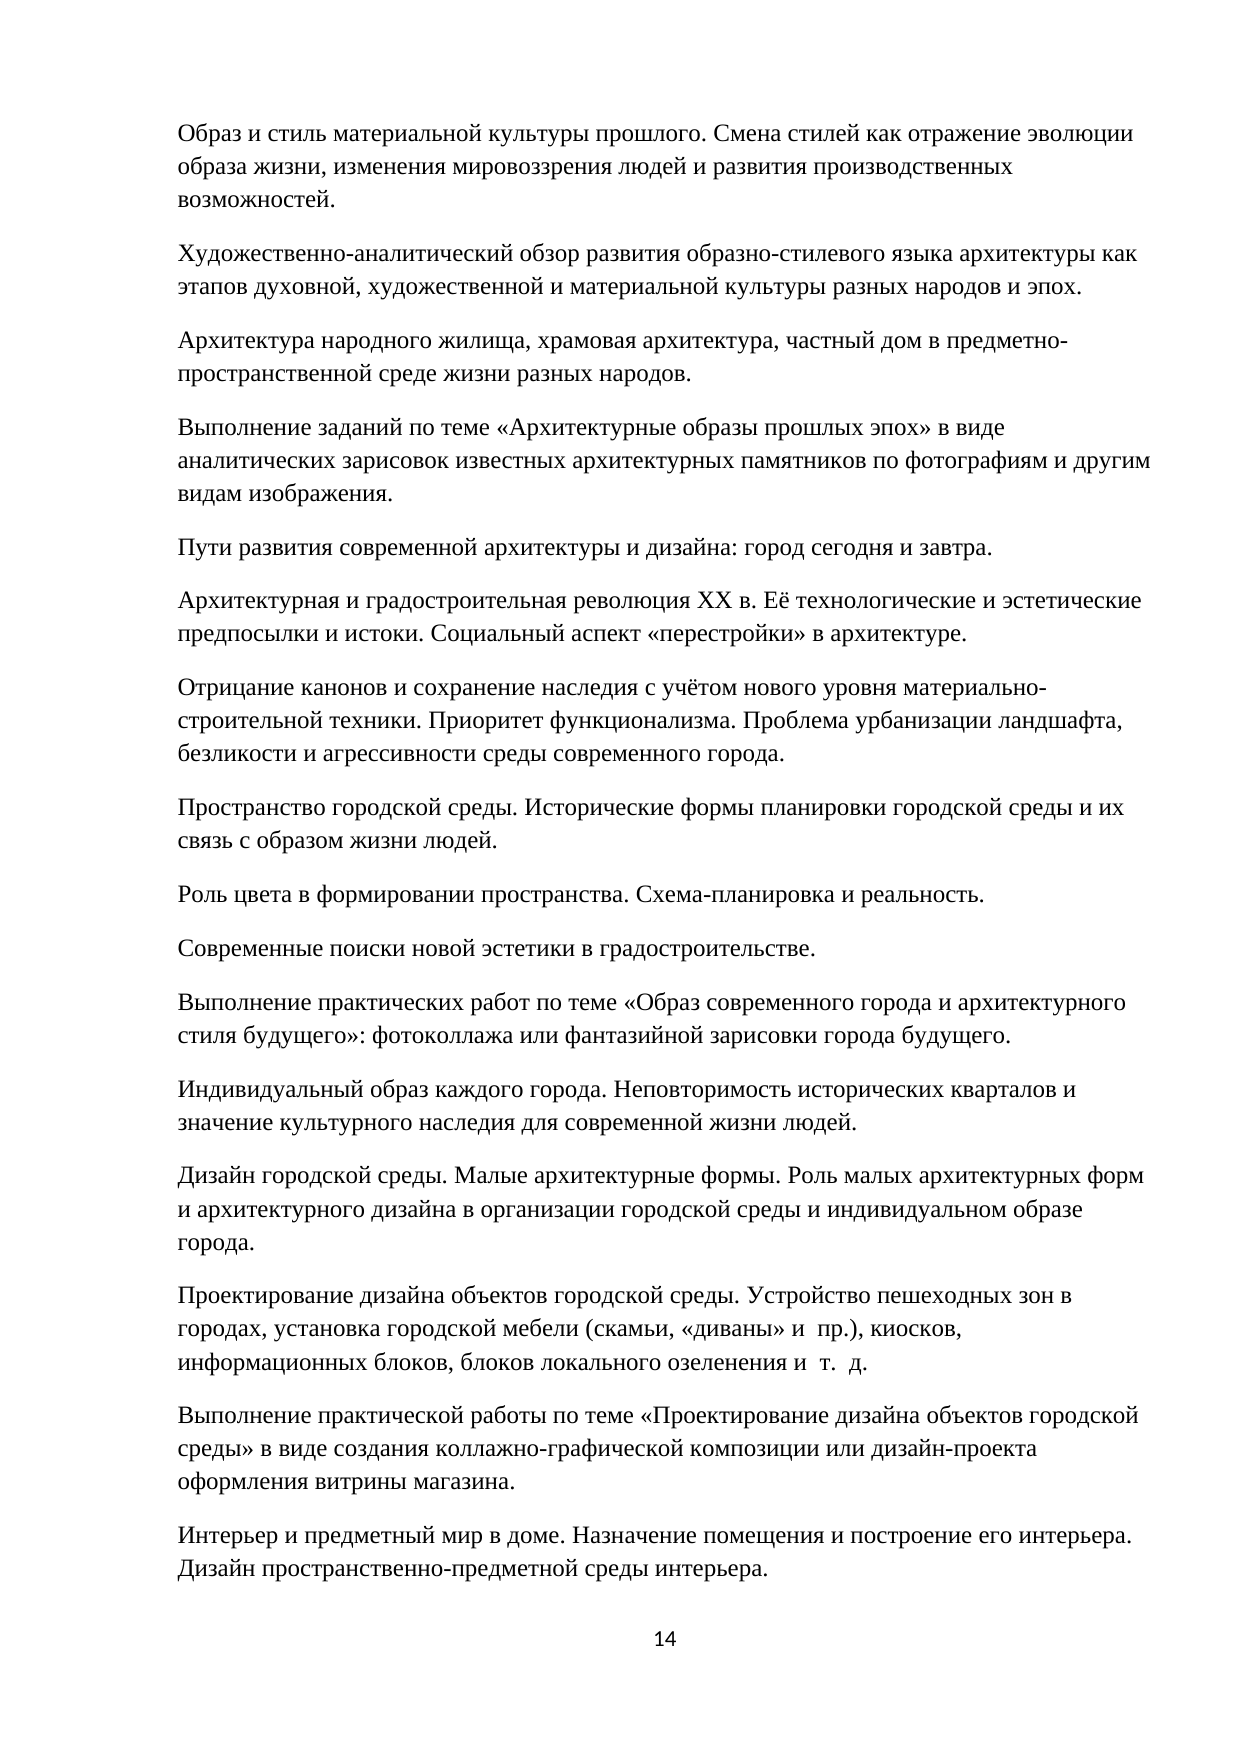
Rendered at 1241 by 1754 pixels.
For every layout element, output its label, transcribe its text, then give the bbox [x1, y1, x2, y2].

text Пути развития современной архитектуры и дизайна: город сегодня и завтра. [177, 532, 1152, 560]
text Архитектурная и градостроительная революция XX в. Её технологические и эстетические предпосылки и истоки. Социальный аспект «перестройки» в архитектуре. [177, 586, 1152, 647]
text Проектирование дизайна объектов городской среды. Устройство пешеходных зон в городах, установка городской мебели (скамьи, «диваны» и пр.), киосков, информационных блоков, блоков локального озеленения и т. д. [177, 1281, 1152, 1375]
text Индивидуальный образ каждого города. Неповторимость исторических кварталов и значение культурного наследия для современной жизни людей. [177, 1074, 1152, 1136]
text Выполнение практических работ по теме «Образ современного города и архитектурного стиля будущего»: фотоколлажа или фантазийной зарисовки города будущего. [177, 987, 1152, 1049]
text Архитектура народного жилища, храмовая архитектура, частный дом в предметно-пространственной среде жизни разных народов. [177, 325, 1152, 387]
text Выполнение практической работы по теме «Проектирование дизайна объектов городской среды» в виде создания коллажно-графической композиции или дизайн-проекта оформления витрины магазина. [177, 1400, 1152, 1495]
text Роль цвета в формировании пространства. Схема-планировка и реальность. [177, 879, 1152, 908]
text Дизайн городской среды. Малые архитектурные формы. Роль малых архитектурных форм и архитектурного дизайна в организации городской среды и индивидуальном образе города. [177, 1161, 1152, 1255]
text Интерьер и предметный мир в доме. Назначение помещения и построение его интерьера. Дизайн пространственно-предметной среды интерьера. [177, 1520, 1152, 1582]
text Современные поиски новой эстетики в градостроительстве. [177, 933, 1152, 962]
text Пространство городской среды. Исторические формы планировки городской среды и их связь с образом жизни людей. [177, 792, 1152, 854]
text Образ и стиль материальной культуры прошлого. Смена стилей как отражение эволюции образа жизни, изменения мировоззрения людей и развития производственных возможностей. [177, 118, 1152, 213]
text Выполнение заданий по теме «Архитектурные образы прошлых эпох» в виде аналитических зарисовок известных архитектурных памятников по фотографиям и другим видам изображения. [177, 412, 1152, 507]
text Отрицание канонов и сохранение наследия с учётом нового уровня материально-строительной техники. Приоритет функционализма. Проблема урбанизации ландшафта, безликости и агрессивности среды современного города. [177, 672, 1152, 767]
text Художественно-аналитический обзор развития образно-стилевого языка архитектуры как этапов духовной, художественной и материальной культуры разных народов и эпох. [177, 238, 1152, 300]
